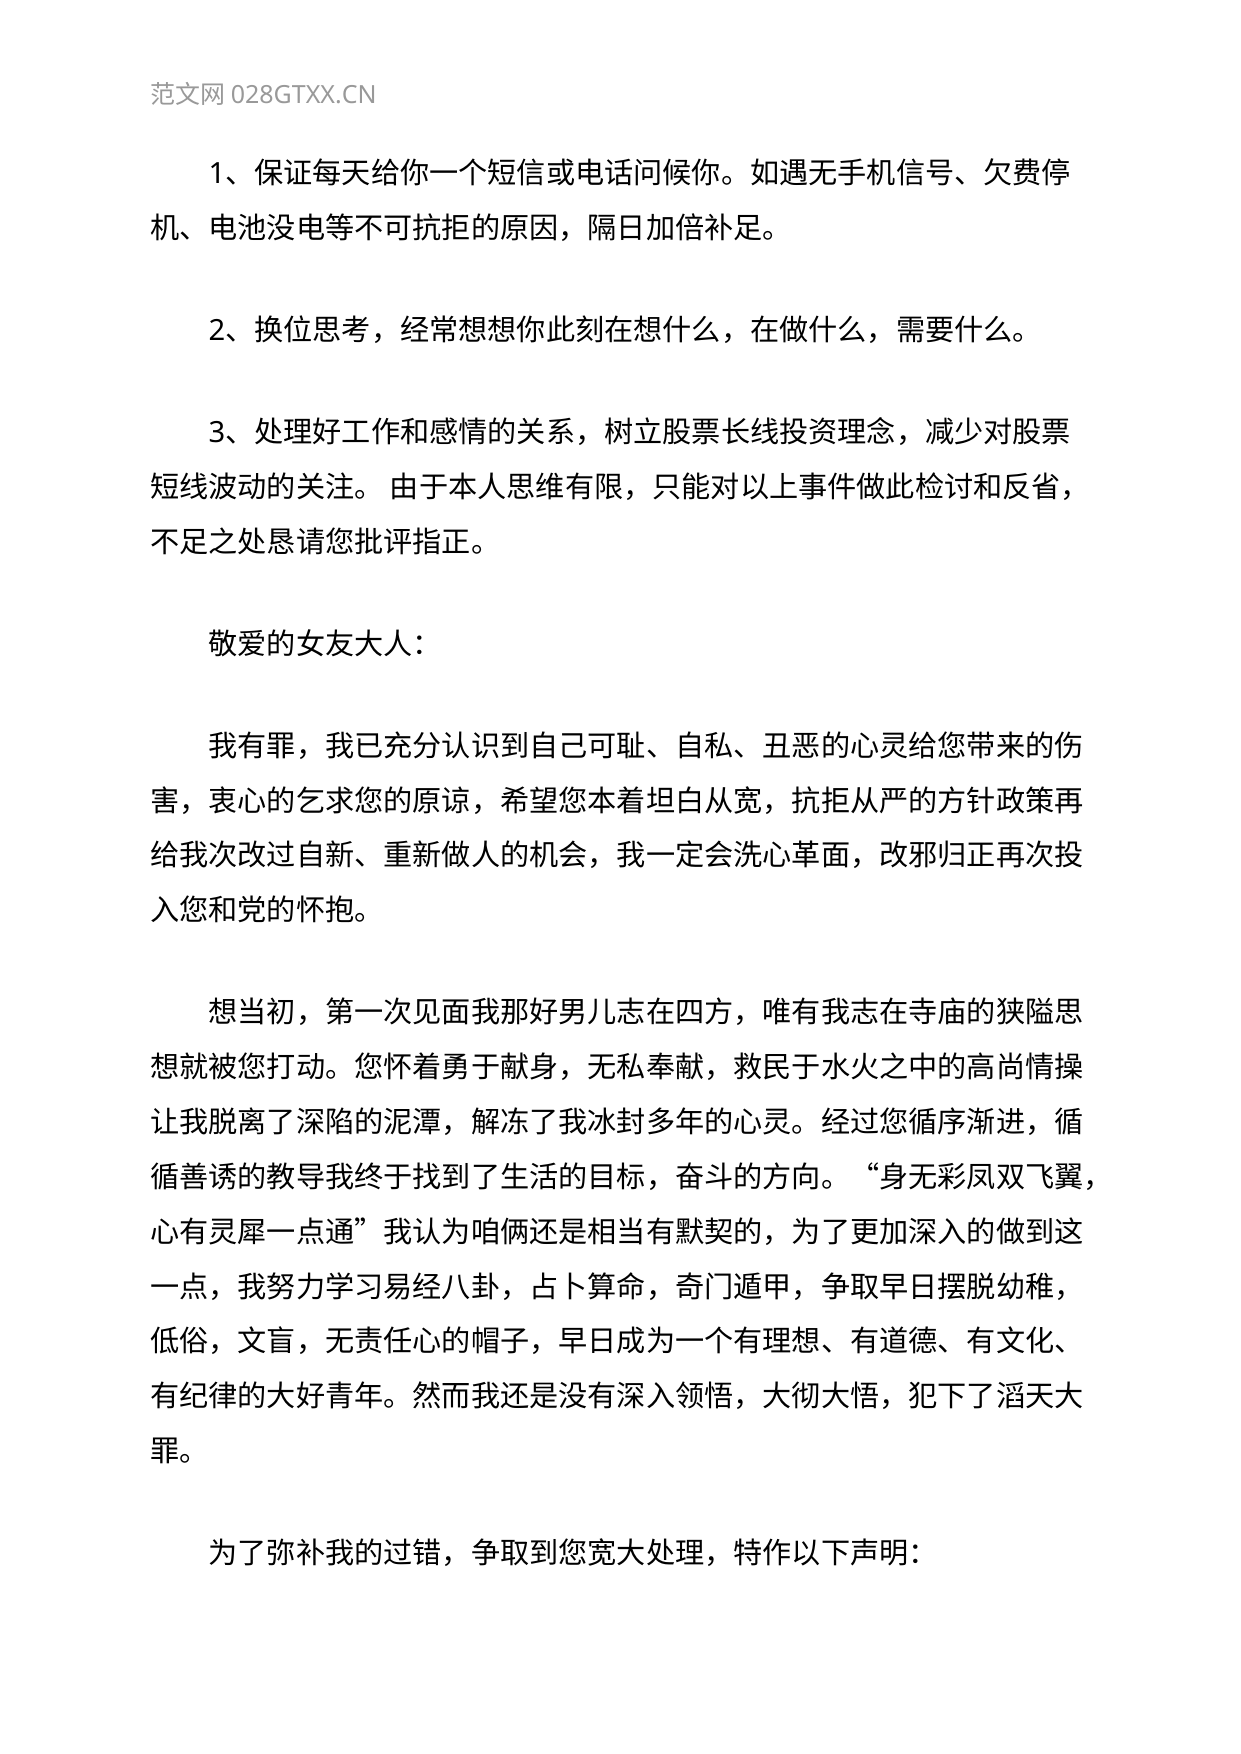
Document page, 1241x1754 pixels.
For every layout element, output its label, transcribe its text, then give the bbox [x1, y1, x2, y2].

text 2、换位思考，经常想想你此刻在想什么，在做什么，需要什么。 [150, 307, 1090, 349]
text 为了弥补我的过错，争取到您宽大处理，特作以下声明： [150, 1529, 1090, 1572]
text 我有罪，我已充分认识到自己可耻、自私、丑恶的心灵给您带来的伤害，衷心的乞求您的原谅，希望您本着坦白从宽，抗拒从严的方针政策再给我次改过自新、重新做人的机会，我一定会洗心革面，改邪归正再次投入您和党的怀抱。 [150, 722, 1090, 929]
text 1、保证每天给你一个短信或电话问候你。如遇无手机信号、欠费停机、电池没电等不可抗拒的原因，隔日加倍补足。 [150, 150, 1090, 247]
text 想当初，第一次见面我那好男儿志在四方，唯有我志在寺庙的狭隘思想就被您打动。您怀着勇于献身，无私奉献，救民于水火之中的高尚情操让我脱离了深陷的泥潭，解冻了我冰封多年的心灵。经过您循序渐进，循循善诱的教导我终于找到了生活的目标，奋斗的方向。“身无彩凤双飞翼，心有灵犀一点通”我认为咱俩还是相当有默契的，为了更加深入的做到这一点，我努力学习易经八卦，占卜算命，奇门遁甲，争取早日摆脱幼稚，低俗，文盲，无责任心的帽子，早日成为一个有理想、有道德、有文化、有纪律的大好青年。然而我还是没有深入领悟，大彻大悟，犯下了滔天大罪。 [150, 989, 1090, 1470]
text 敬爱的女友大人： [150, 620, 1090, 663]
text 3、处理好工作和感情的关系，树立股票长线投资理念，减少对股票短线波动的关注。 由于本人思维有限，只能对以上事件做此检讨和反省，不足之处恳请您批评指正。 [150, 409, 1090, 561]
